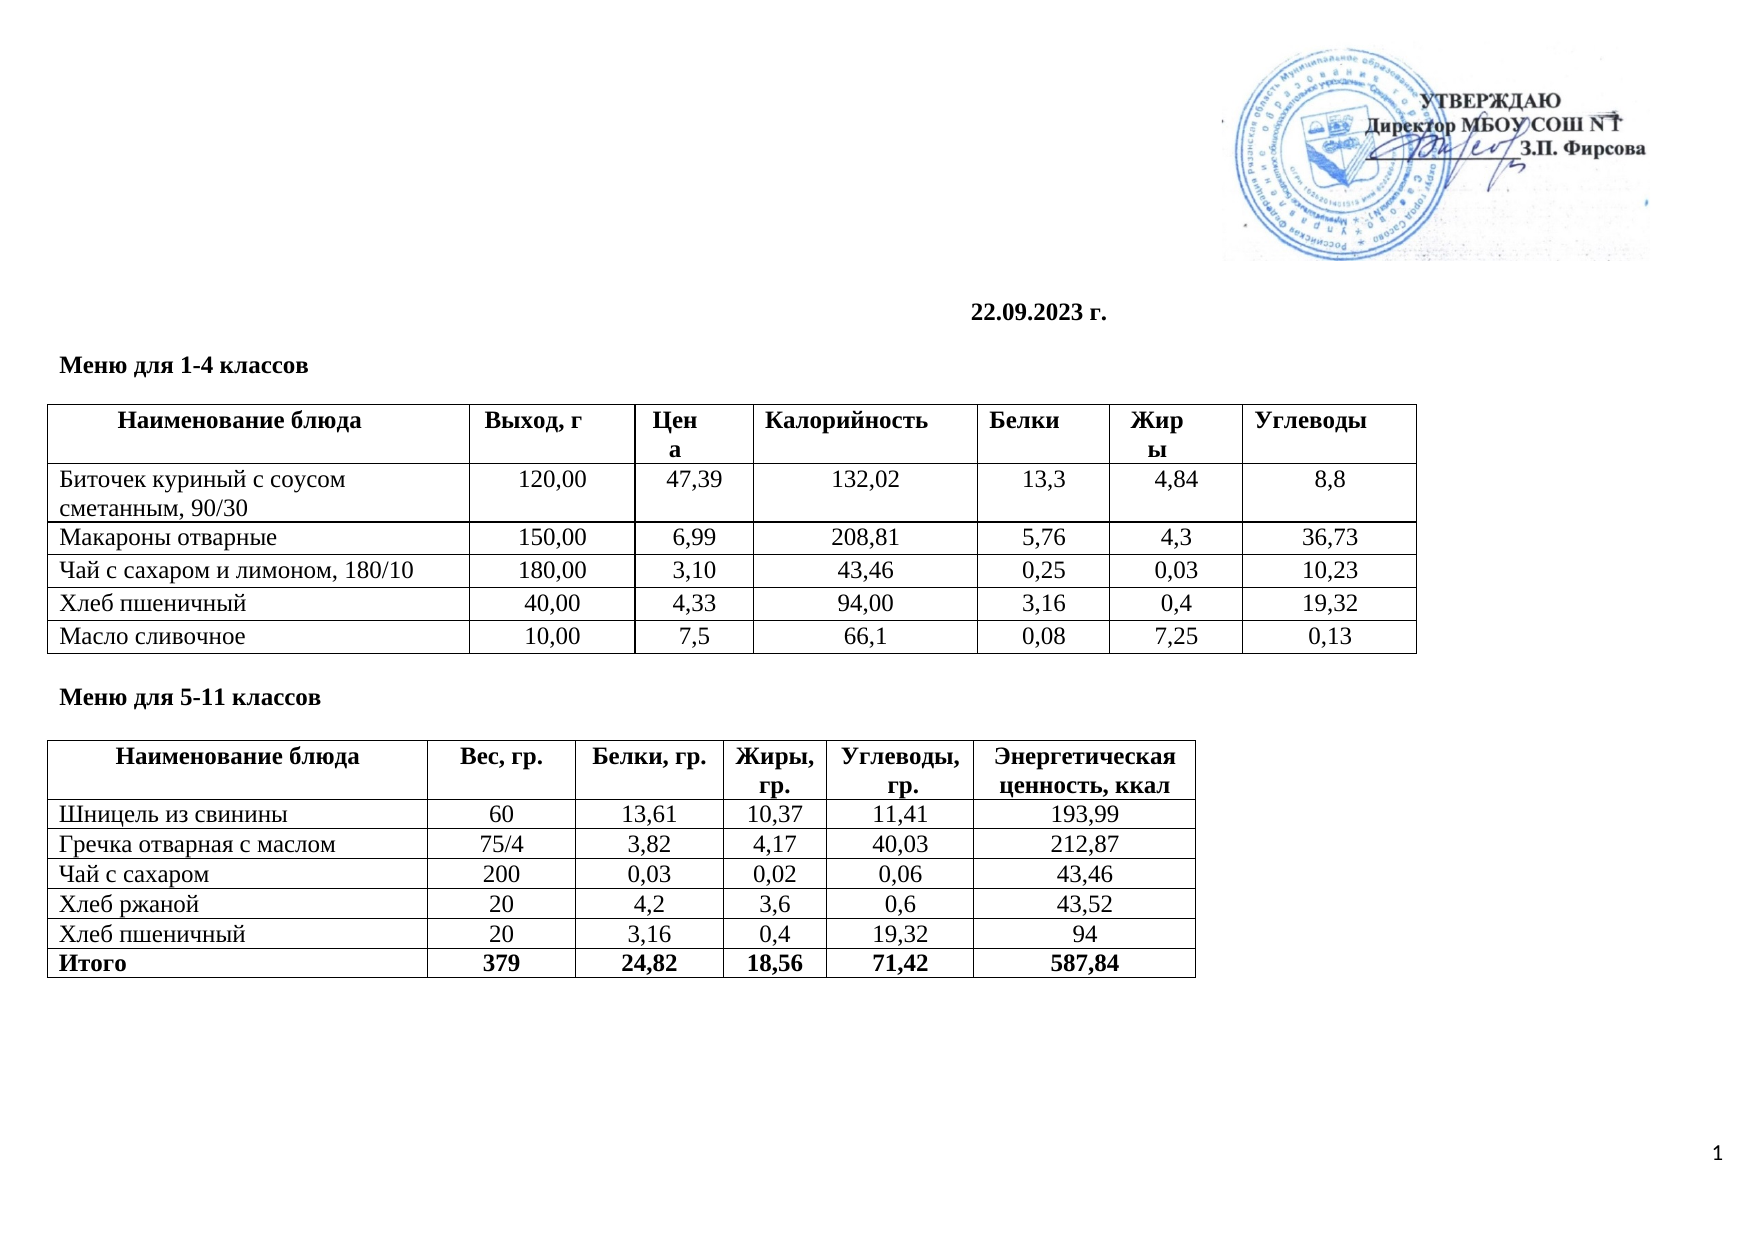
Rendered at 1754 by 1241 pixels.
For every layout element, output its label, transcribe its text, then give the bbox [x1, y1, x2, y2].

table_cell 3,82 [576, 829, 723, 858]
table_cell Хлеб пшеничный [48, 588, 469, 620]
table_cell 47,39 [636, 464, 753, 521]
table_header Выход, г [470, 405, 634, 463]
text 22.09.2023 г. [280, 297, 1723, 325]
table_cell 180,00 [470, 555, 634, 587]
table_cell 587,84 [974, 949, 1195, 977]
table_cell Чай с сахаром [48, 859, 427, 888]
table_cell 193,99 [974, 800, 1195, 828]
table_cell 379 [428, 949, 575, 977]
table_cell 5,76 [978, 523, 1109, 554]
table_header Углеводы, гр. [827, 741, 973, 798]
table_cell 208,81 [754, 523, 977, 554]
table_cell 7,25 [1110, 621, 1242, 653]
table_header Вес, гр. [428, 741, 575, 798]
table_cell 3,16 [978, 588, 1109, 620]
table_cell 3,16 [576, 919, 723, 947]
table_cell 19,32 [827, 919, 973, 947]
table_cell 40,00 [470, 588, 634, 620]
table_cell Гречка отварная с маслом [48, 829, 427, 858]
table_cell 3,10 [636, 555, 753, 587]
table_cell 11,41 [827, 800, 973, 828]
table_cell 3,6 [724, 889, 826, 918]
table_header Наименование блюда [48, 405, 469, 463]
table_cell 212,87 [974, 829, 1195, 858]
table_cell 0,03 [1110, 555, 1242, 587]
picture [1221, 34, 1651, 261]
table_cell 13,61 [576, 800, 723, 828]
table_header Белки, гр. [576, 741, 723, 798]
table_header Жиры, гр. [724, 741, 826, 798]
table_cell 36,73 [1243, 523, 1416, 554]
table_cell Итого [48, 949, 427, 977]
table_cell 4,3 [1110, 523, 1242, 554]
table_cell 150,00 [470, 523, 634, 554]
table_cell 132,02 [754, 464, 977, 521]
table_cell Чай с сахаром и лимоном, 180/10 [48, 555, 469, 587]
table_cell 4,17 [724, 829, 826, 858]
table_cell 43,52 [974, 889, 1195, 918]
table_cell 60 [428, 800, 575, 828]
table_cell 0,4 [724, 919, 826, 947]
table_cell 4,84 [1110, 464, 1242, 521]
table_cell 10,37 [724, 800, 826, 828]
table_header Цена [636, 405, 753, 463]
table_cell 0,03 [576, 859, 723, 888]
table_cell 40,03 [827, 829, 973, 858]
table_cell 71,42 [827, 949, 973, 977]
table_cell Масло сливочное [48, 621, 469, 653]
table_cell 10,23 [1243, 555, 1416, 587]
table_cell 4,2 [576, 889, 723, 918]
table_cell Шницель из свинины [48, 800, 427, 828]
text Меню для 5-11 классов [59, 682, 1685, 711]
table_cell 94,00 [754, 588, 977, 620]
table_cell 0,02 [724, 859, 826, 888]
table_cell 4,33 [636, 588, 753, 620]
table_header Углеводы [1243, 405, 1416, 463]
table_cell 20 [428, 889, 575, 918]
table_cell 0,6 [827, 889, 973, 918]
table_header Наименование блюда [48, 741, 427, 798]
table_cell 13,3 [978, 464, 1109, 521]
table_cell 18,56 [724, 949, 826, 977]
text Меню для 1-4 классов [59, 350, 1723, 379]
table_cell Макароны отварные [48, 523, 469, 554]
table_cell Биточек куриный с соусом сметанным, 90/30 [48, 464, 469, 521]
table_cell 94 [974, 919, 1195, 947]
table_cell 8,8 [1243, 464, 1416, 521]
table_cell 10,00 [470, 621, 634, 653]
table_header Калорийность [754, 405, 977, 463]
table_cell 6,99 [636, 523, 753, 554]
table_cell Хлеб пшеничный [48, 919, 427, 947]
table_cell 200 [428, 859, 575, 888]
table_cell 66,1 [754, 621, 977, 653]
table_cell 24,82 [576, 949, 723, 977]
table_cell 0,25 [978, 555, 1109, 587]
table_cell Хлеб ржаной [48, 889, 427, 918]
table_cell 0,06 [827, 859, 973, 888]
table_cell 0,08 [978, 621, 1109, 653]
table_cell 75/4 [428, 829, 575, 858]
table_header Энергетическая ценность, ккал [974, 741, 1195, 798]
table_cell 0,4 [1110, 588, 1242, 620]
table_header Белки [978, 405, 1109, 463]
table_cell 43,46 [974, 859, 1195, 888]
table_cell 19,32 [1243, 588, 1416, 620]
table_cell 0,13 [1243, 621, 1416, 653]
table_header Жиры [1110, 405, 1242, 463]
table_cell 43,46 [754, 555, 977, 587]
table_cell 7,5 [636, 621, 753, 653]
table_cell 120,00 [470, 464, 634, 521]
table_cell 20 [428, 919, 575, 947]
